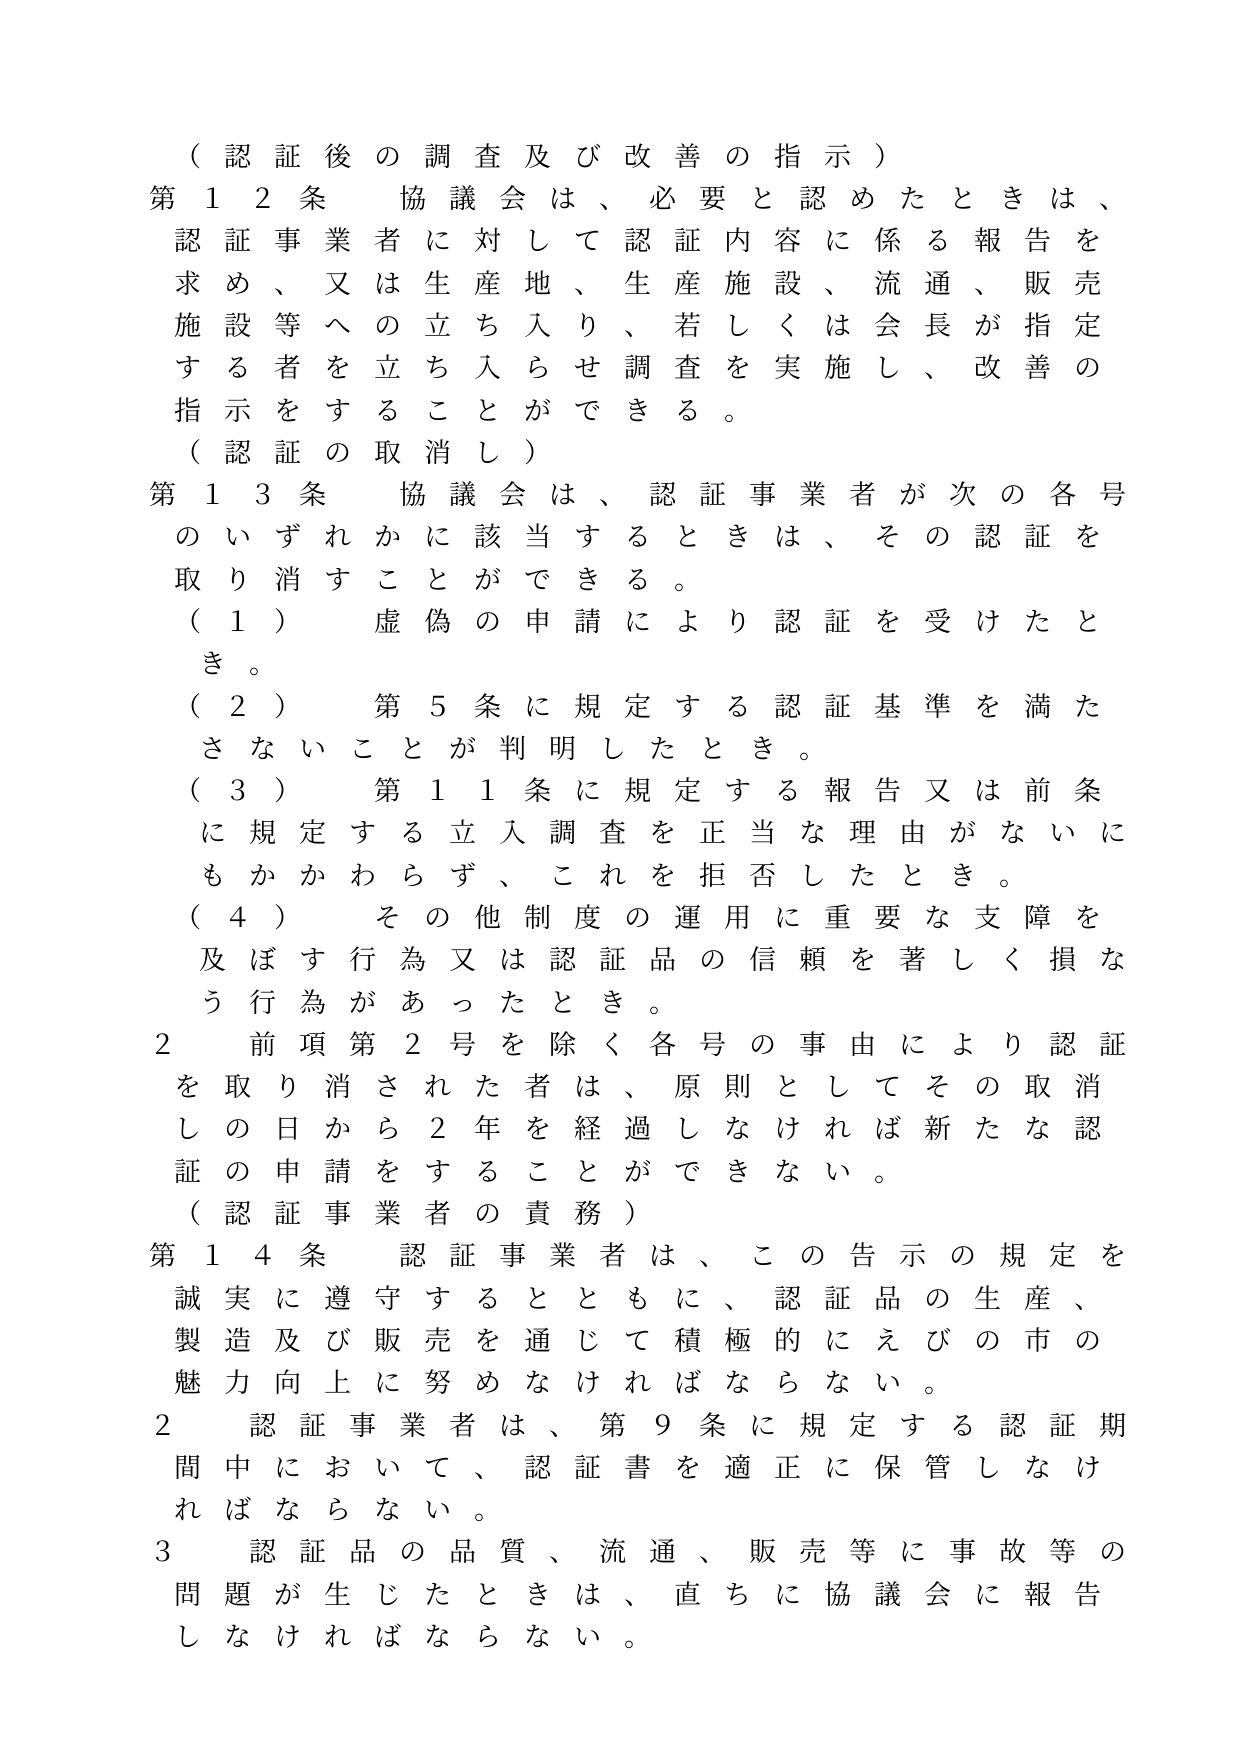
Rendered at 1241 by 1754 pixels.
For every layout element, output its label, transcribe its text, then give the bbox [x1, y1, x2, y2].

text （認証の取消し） [174, 429, 1149, 472]
text ２ 認証事業者は、第９条に規定する認証期間中において、認証書を適正に保管しなければならない。 [149, 1402, 1149, 1529]
text ２ 前項第２号を除く各号の事由により認証を取り消された者は、原則としてその取消しの日から２年を経過しなければ新たな認証の申請をすることができない。 [149, 1022, 1149, 1191]
text （２） 第５条に規定する認証基準を満たさないことが判明したとき。 [174, 683, 1149, 768]
text （３） 第１１条に規定する報告又は前条に規定する立入調査を正当な理由がないにもかかわらず、これを拒否したとき。 [174, 768, 1149, 895]
text 第１４条 認証事業者は、この告示の規定を誠実に遵守するとともに、認証品の生産、製造及び販売を通じて積極的にえびの市の魅力向上に努めなければならない。 [149, 1233, 1149, 1402]
text （４） その他制度の運用に重要な支障を及ぼす行為又は認証品の信頼を著しく損なう行為があったとき。 [174, 895, 1149, 1022]
text （認証事業者の責務） [174, 1191, 1149, 1233]
text （認証後の調査及び改善の指示） [174, 133, 1149, 176]
text （１） 虚偽の申請により認証を受けたとき。 [174, 599, 1149, 683]
text 第１２条 協議会は、必要と認めたときは、認証事業者に対して認証内容に係る報告を求め、又は生産地、生産施設、流通、販売施設等への立ち入り、若しくは会長が指定する者を立ち入らせ調査を実施し、改善の指示をすることができる。 [149, 176, 1149, 429]
text ３ 認証品の品質、流通、販売等に事故等の問題が生じたときは、直ちに協議会に報告しなければならない。 [149, 1529, 1149, 1656]
text 第１３条 協議会は、認証事業者が次の各号のいずれかに該当するときは、その認証を取り消すことができる。 [149, 472, 1149, 599]
